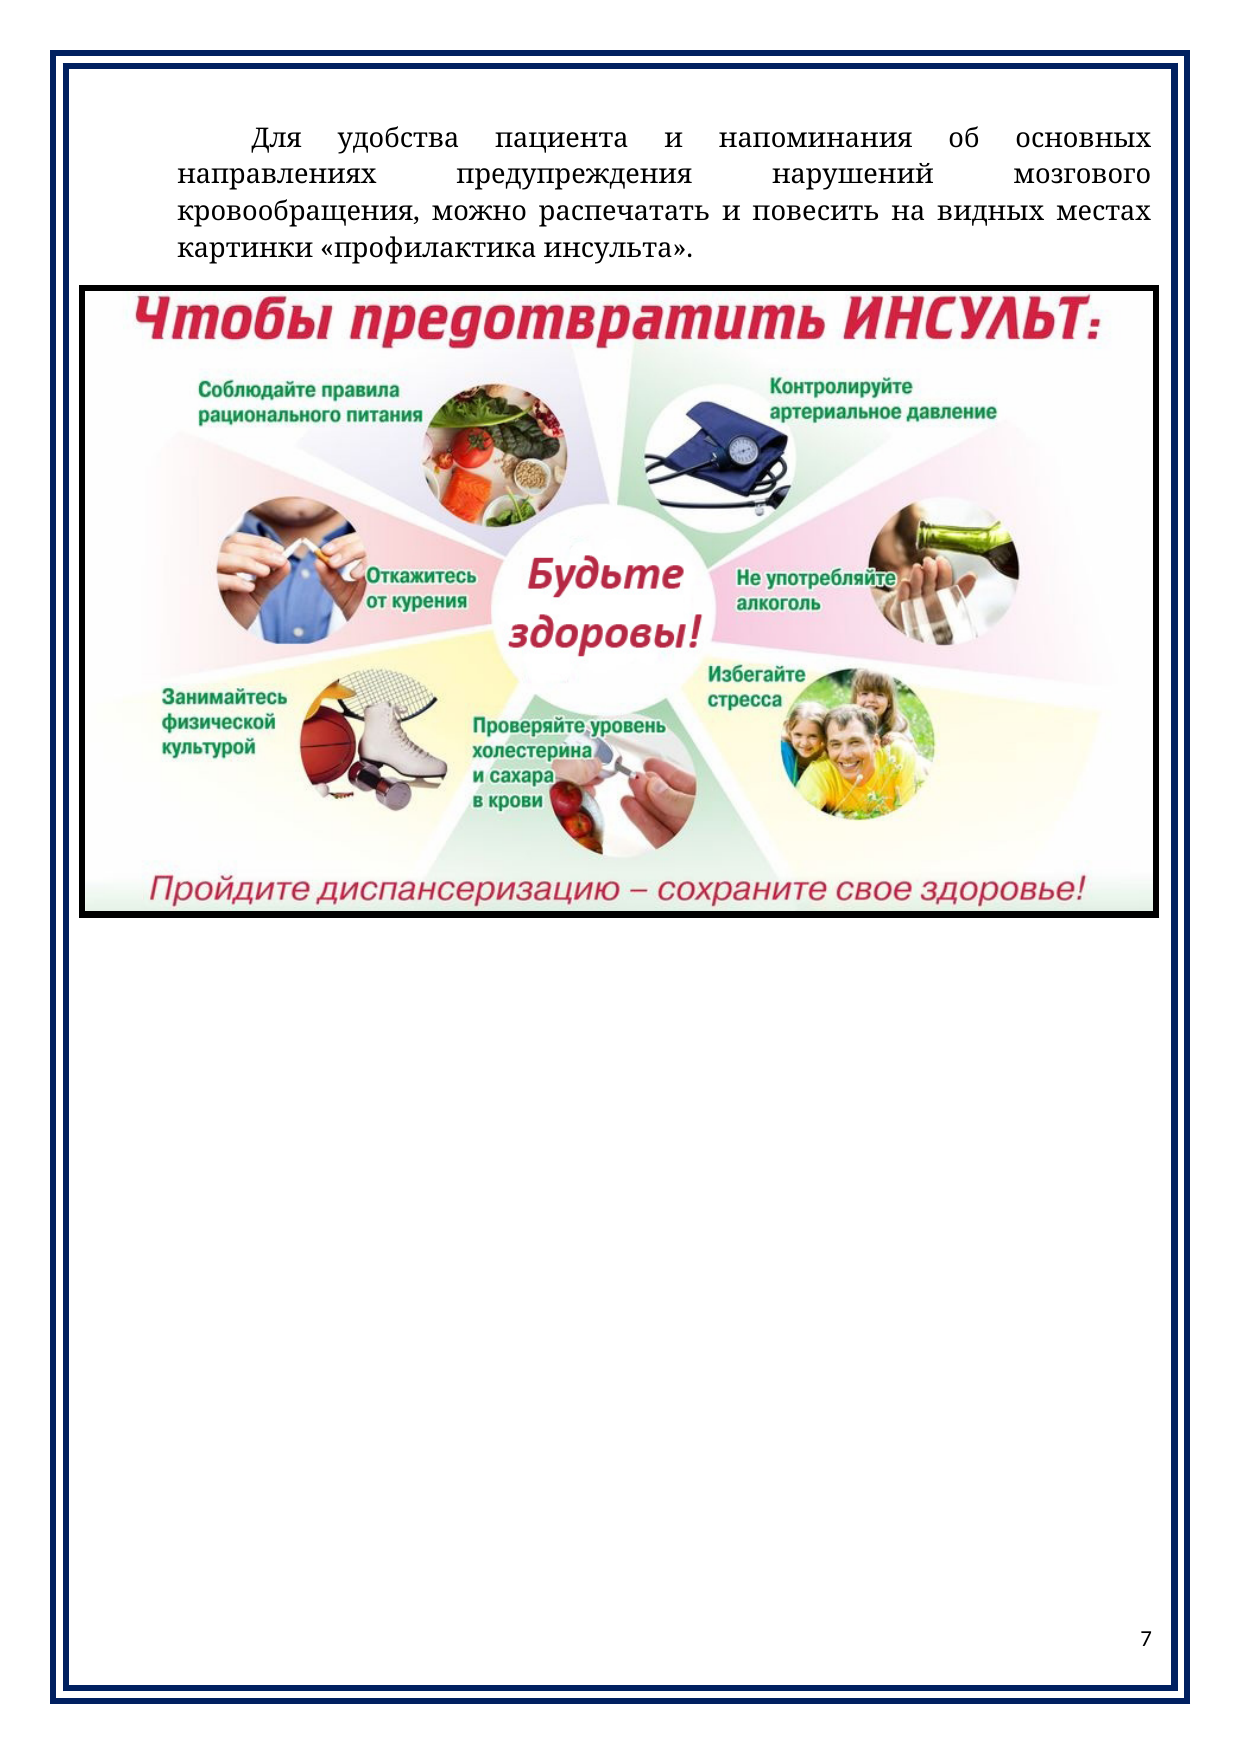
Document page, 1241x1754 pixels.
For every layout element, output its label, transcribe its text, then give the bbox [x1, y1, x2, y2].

text Для удобства пациента и напоминания об основных направлениях предупреждения нарушений мозгового кровообращения, можно распечатать и повесить на видных местах картинки «профилактика инсульта». [177, 118, 1152, 266]
picture [85, 291, 1153, 911]
